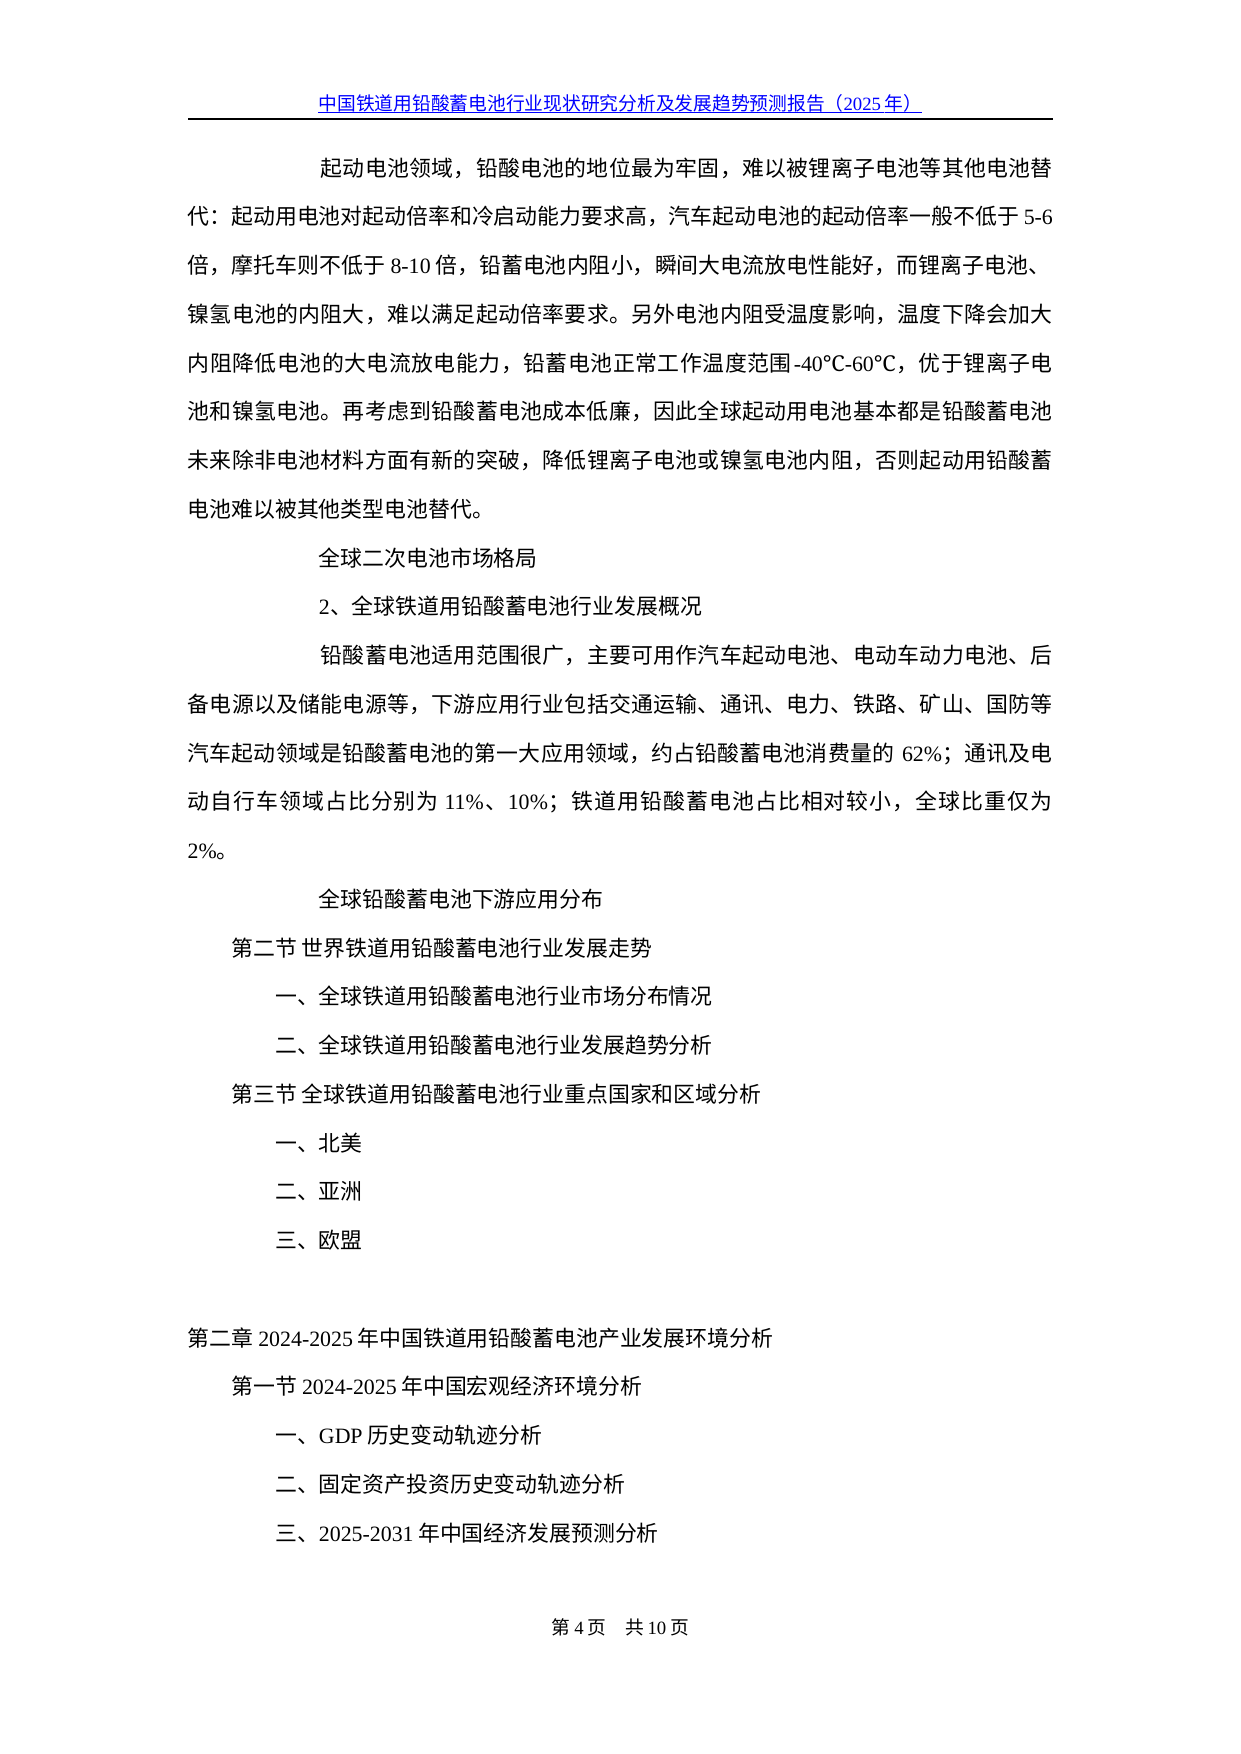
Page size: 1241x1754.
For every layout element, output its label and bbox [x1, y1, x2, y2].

text [187, 150, 1053, 1548]
